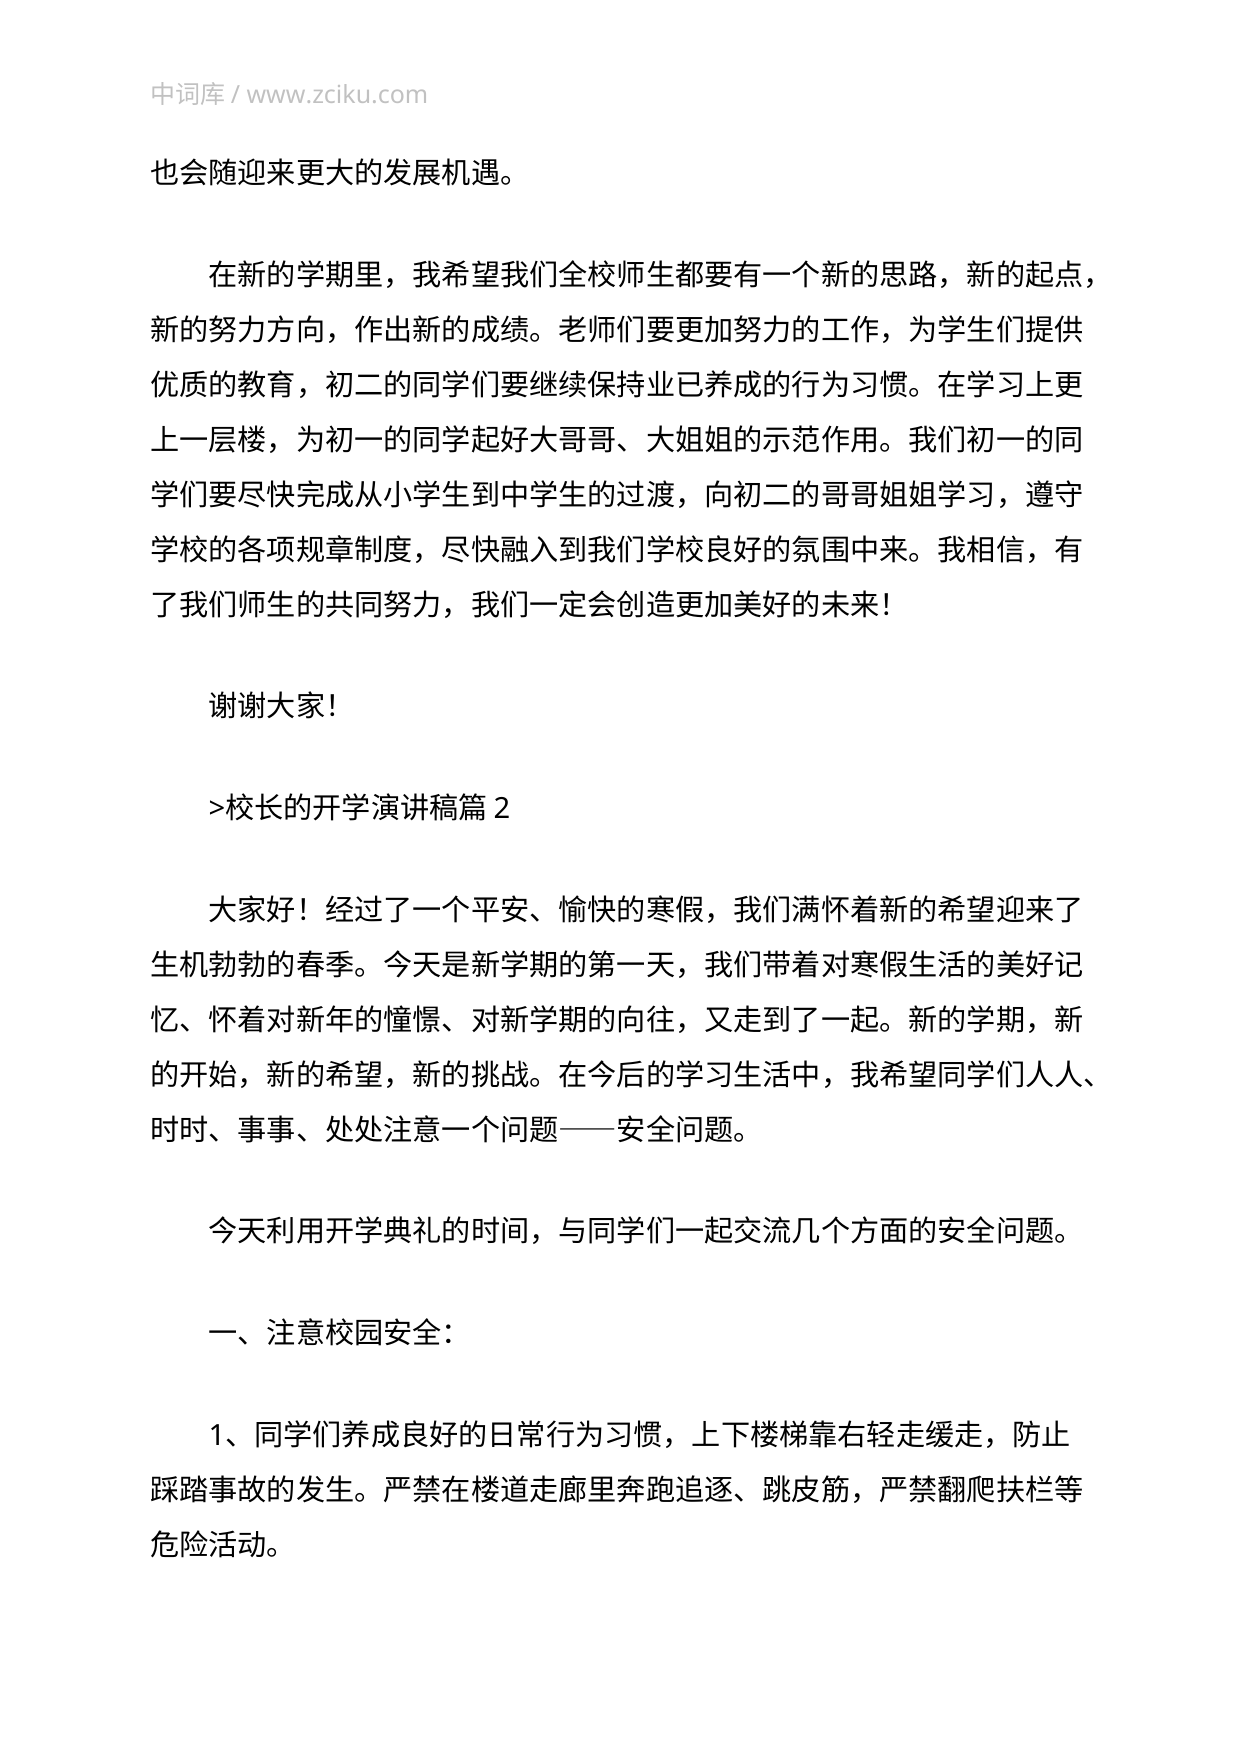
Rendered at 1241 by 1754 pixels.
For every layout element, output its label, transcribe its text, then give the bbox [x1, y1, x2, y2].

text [150, 150, 1090, 192]
text 在新的学期里，我希望我们全校师生都要有一个新的思路，新的起点，新的努力方向，作出新的成绩。老师们要更加努力的工作，为学生们提供优质的教育，初二的同学们要继续保持业已养成的行为习惯。在学习上更上一层楼，为初一的同学起好大哥哥、大姐姐的示范作用。我们初一的同学们要尽快完成从小学生到中学生的过渡，向初二的哥哥姐姐学习，遵守学校的各项规章制度，尽快融入到我们学校良好的氛围中来。我相信，有了我们师生的共同努力，我们一定会创造更加美好的未来！ [150, 252, 1090, 623]
text 1、同学们养成良好的日常行为习惯，上下楼梯靠右轻走缓走，防止踩踏事故的发生。严禁在楼道走廊里奔跑追逐、跳皮筋，严禁翻爬扶栏等危险活动。 [150, 1412, 1090, 1564]
text >校长的开学演讲稿篇2 [150, 785, 1090, 827]
text 谢谢大家！ [150, 683, 1090, 725]
text 一、注意校园安全： [150, 1310, 1090, 1352]
text 大家好！经过了一个平安、愉快的寒假，我们满怀着新的希望迎来了生机勃勃的春季。今天是新学期的第一天，我们带着对寒假生活的美好记忆、怀着对新年的憧憬、对新学期的向往，又走到了一起。新的学期，新的开始，新的希望，新的挑战。在今后的学习生活中，我希望同学们人人、时时、事事、处处注意一个问题——安全问题。 [150, 887, 1090, 1148]
text 今天利用开学典礼的时间，与同学们一起交流几个方面的安全问题。 [150, 1208, 1090, 1250]
